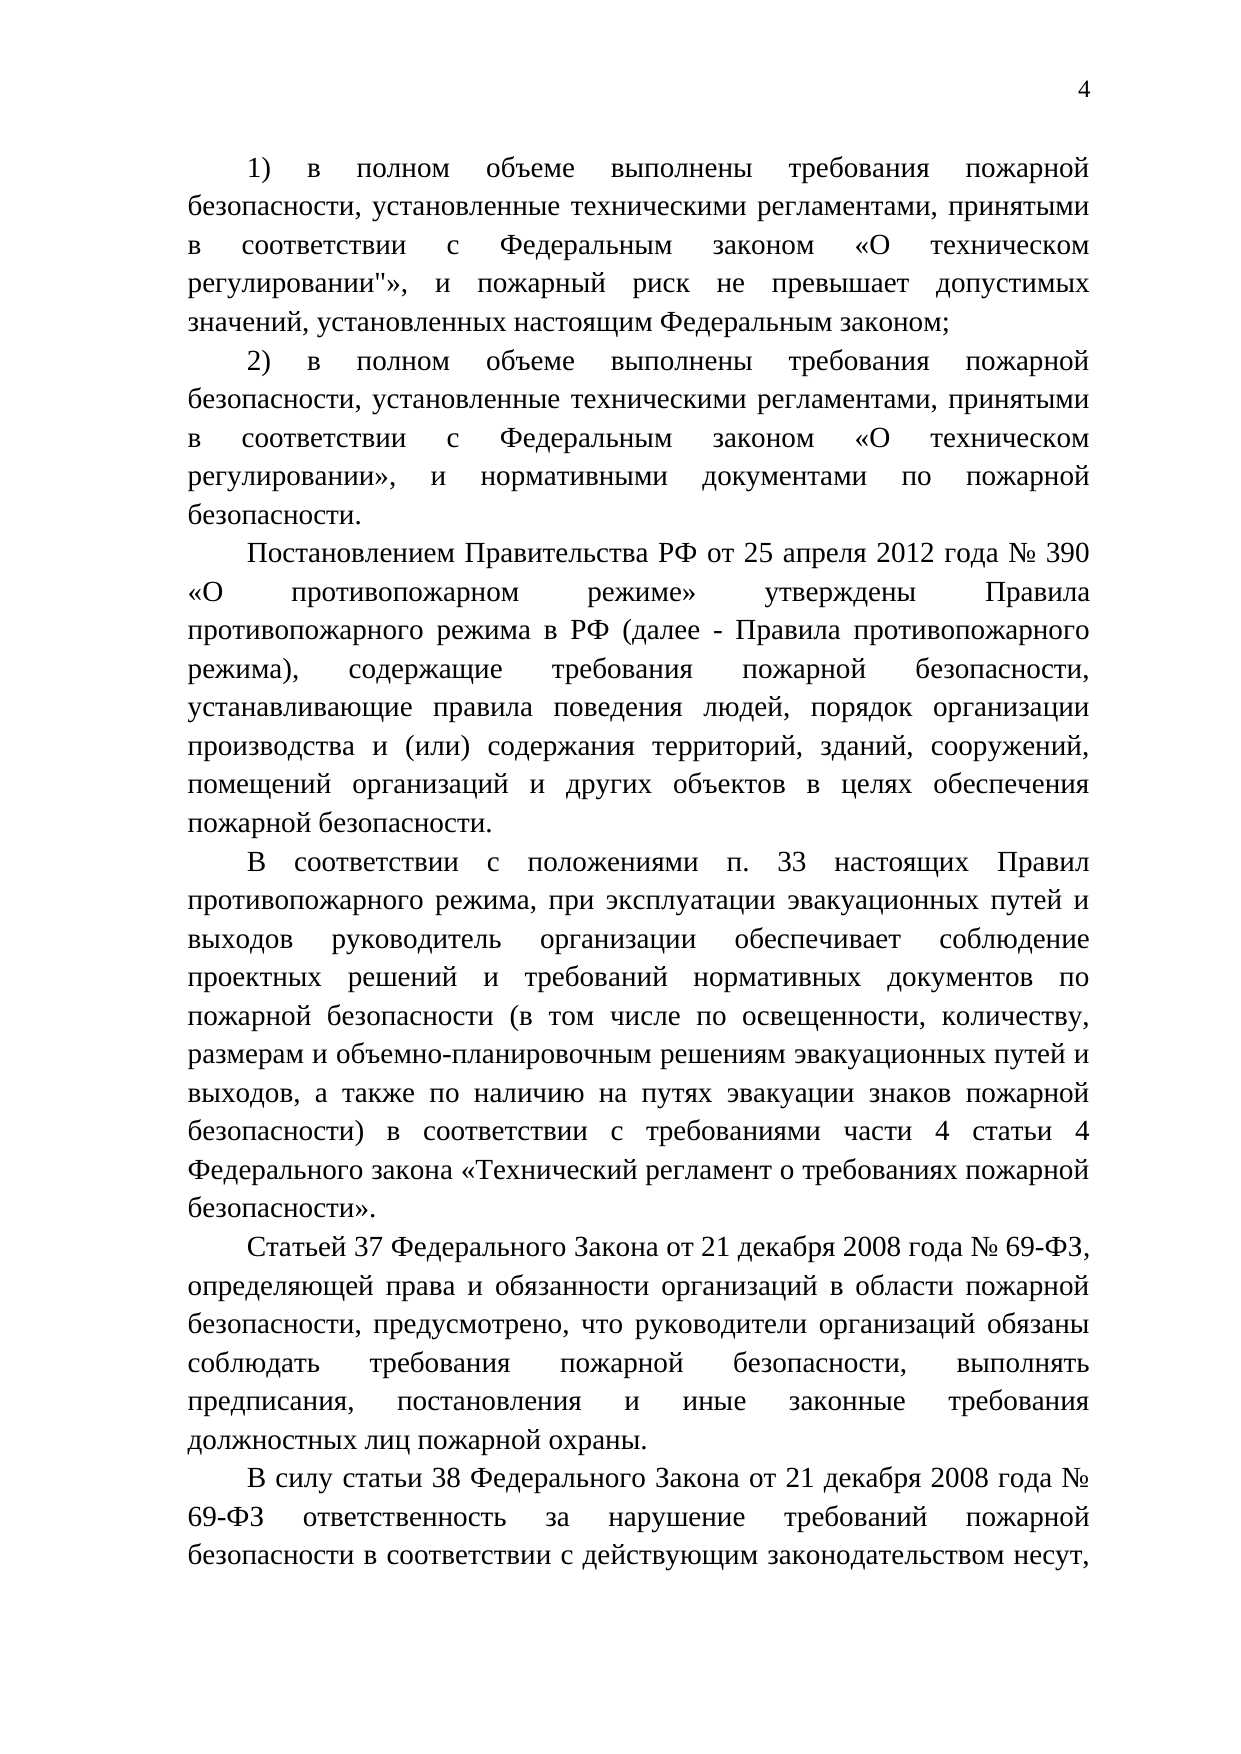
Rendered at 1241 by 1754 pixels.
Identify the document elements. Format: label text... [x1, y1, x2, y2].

text 1) в полном объеме выполнены требования пожарной безопасности, установленные техническими регламентами, принятыми в соответствии с Федеральным законом «О техническом регулировании"», и пожарный риск не превышает допустимых значений, установленных настоящим Федеральным законом; [187, 150, 1090, 338]
text 2) в полном объеме выполнены требования пожарной безопасности, установленные техническими регламентами, принятыми в соответствии с Федеральным законом «О техническом регулировании», и нормативными документами по пожарной безопасности. [187, 343, 1090, 530]
text Постановлением Правительства РФ от 25 апреля 2012 года № 390 «О противопожарном режиме» утверждены Правила противопожарного режима в РФ (далее - Правила противопожарного режима), содержащие требования пожарной безопасности, устанавливающие правила поведения людей, порядок организации производства и (или) содержания территорий, зданий, сооружений, помещений организаций и других объектов в целях обеспечения пожарной безопасности. [187, 535, 1090, 839]
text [187, 1460, 1090, 1571]
text В соответствии с положениями п. 33 настоящих Правил противопожарного режима, при эксплуатации эвакуационных путей и выходов руководитель организации обеспечивает соблюдение проектных решений и требований нормативных документов по пожарной безопасности (в том числе по освещенности, количеству, размерам и объемно-планировочным решениям эвакуационных путей и выходов, а также по наличию на путях эвакуации знаков пожарной безопасности) в соответствии с требованиями части 4 статьи 4 Федерального закона «Технический регламент о требованиях пожарной безопасности». [187, 844, 1090, 1224]
text Статьей 37 Федерального Закона от 21 декабря 2008 года № 69-ФЗ, определяющей права и обязанности организаций в области пожарной безопасности, предусмотрено, что руководители организаций обязаны соблюдать требования пожарной безопасности, выполнять предписания, постановления и иные законные требования должностных лиц пожарной охраны. [187, 1229, 1090, 1455]
